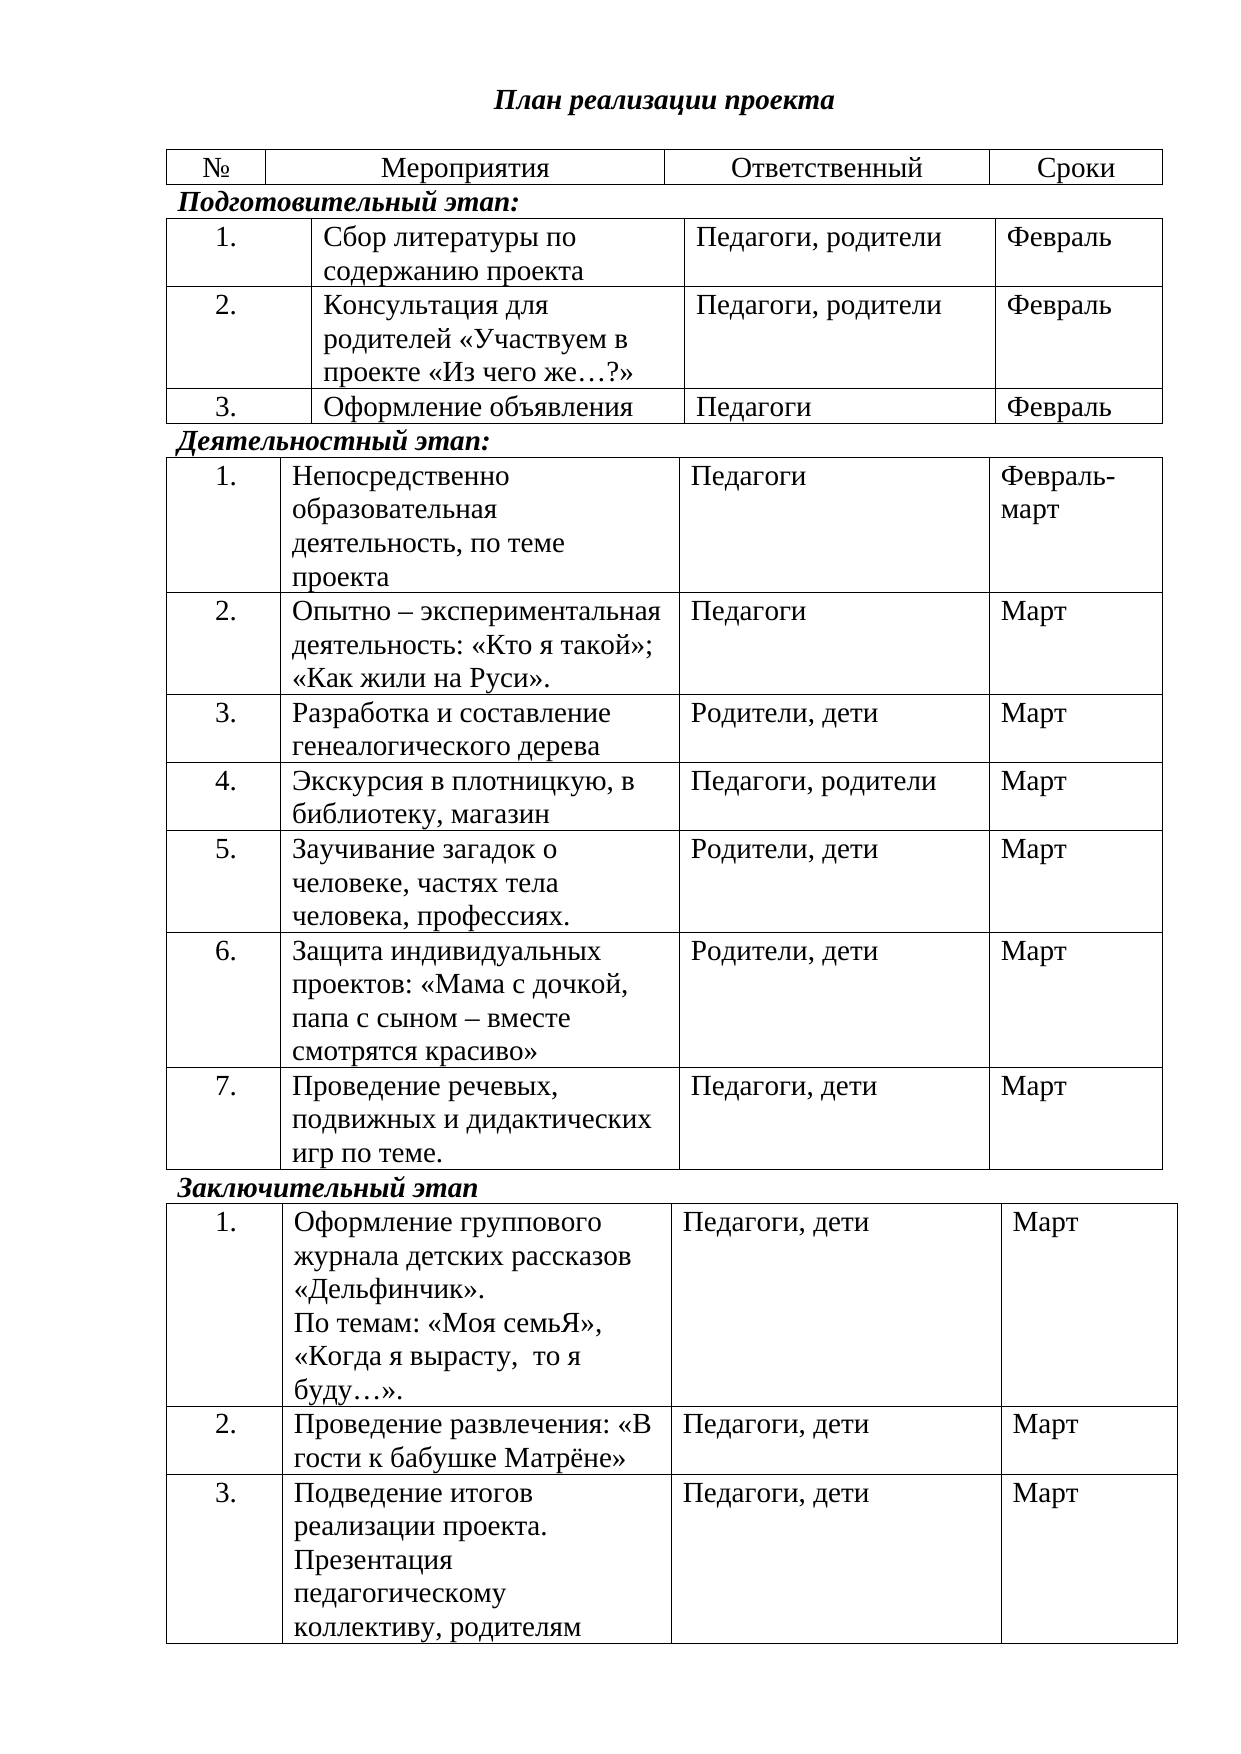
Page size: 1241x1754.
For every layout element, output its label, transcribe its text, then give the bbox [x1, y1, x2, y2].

text Деятельностный этап: [177, 424, 1152, 457]
table_header Педагоги [680, 458, 989, 592]
table_cell Февраль [996, 287, 1162, 388]
table_cell [167, 287, 311, 388]
table_cell Март [990, 695, 1162, 762]
table_cell Педагоги [680, 593, 989, 694]
table_cell [167, 593, 280, 694]
table_cell Заучивание загадок о человеке, частях тела человека, профессиях. [281, 831, 679, 932]
table_cell [167, 763, 280, 830]
table_header Март [1002, 1204, 1177, 1406]
table_header Педагоги, родители [685, 219, 995, 286]
table_cell Родители, дети [680, 831, 989, 932]
table_cell Экскурсия в плотницкую, в библиотеку, магазин [281, 763, 679, 830]
table_cell Педагоги, родители [680, 763, 989, 830]
table_cell Педагоги [685, 389, 995, 422]
table_header Сбор литературы по содержанию проекта [312, 219, 684, 286]
table_header [167, 458, 280, 592]
table_header Педагоги, дети [672, 1204, 1001, 1406]
table_cell Родители, дети [680, 695, 989, 762]
table_cell Консультация для родителей «Участвуем в проекте «Из чего же…?» [312, 287, 684, 388]
table_header Февраль [996, 219, 1162, 286]
table_header Оформление группового журнала детских рассказов «Дельфинчик». По темам: «Моя семьЯ», «Когда я вырасту, то я буду…». [283, 1204, 671, 1406]
table_cell [167, 389, 311, 422]
table_header № [167, 150, 265, 183]
table_header Сроки [990, 150, 1162, 183]
text План реализации проекта [177, 82, 1152, 115]
table_cell Март [1002, 1407, 1177, 1474]
table_cell Педагоги, дети [672, 1475, 1001, 1642]
table_cell [167, 1475, 282, 1642]
table_cell Опытно – экспериментальная деятельность: «Кто я такой»; «Как жили на Руси». [281, 593, 679, 694]
table_cell [167, 1068, 280, 1169]
table_cell Март [990, 763, 1162, 830]
table_cell Проведение развлечения: «В гости к бабушке Матрёне» [283, 1407, 671, 1474]
table_cell Педагоги, родители [685, 287, 995, 388]
table_cell Оформление объявления [312, 389, 684, 422]
table_cell Подведение итогов реализации проекта. Презентация педагогическому коллективу, родителям [283, 1475, 671, 1642]
table_cell [167, 1407, 282, 1474]
table_cell [167, 933, 280, 1067]
table_header Февраль-март [990, 458, 1162, 592]
table_cell Март [1002, 1475, 1177, 1642]
table_cell Проведение речевых, подвижных и дидактических игр по теме. [281, 1068, 679, 1169]
table_cell Март [990, 831, 1162, 932]
table_cell Март [990, 1068, 1162, 1169]
text Заключительный этап [177, 1170, 1152, 1203]
table_cell Защита индивидуальных проектов: «Мама с дочкой, папа с сыном – вместе смотрятся красиво» [281, 933, 679, 1067]
table_cell [167, 695, 280, 762]
table_cell Педагоги, дети [672, 1407, 1001, 1474]
table_cell Педагоги, дети [680, 1068, 989, 1169]
table_header Мероприятия [266, 150, 664, 183]
table_cell Март [990, 933, 1162, 1067]
table_cell Февраль [996, 389, 1162, 422]
table_header Ответственный [665, 150, 989, 183]
table_header Непосредственно образовательная деятельность, по теме проекта [281, 458, 679, 592]
table_cell [167, 831, 280, 932]
table_header [167, 219, 311, 286]
table_cell Родители, дети [680, 933, 989, 1067]
table_header [167, 1204, 282, 1406]
text Подготовительный этап: [177, 185, 1152, 218]
table_cell Март [990, 593, 1162, 694]
table_cell Разработка и составление генеалогического дерева [281, 695, 679, 762]
